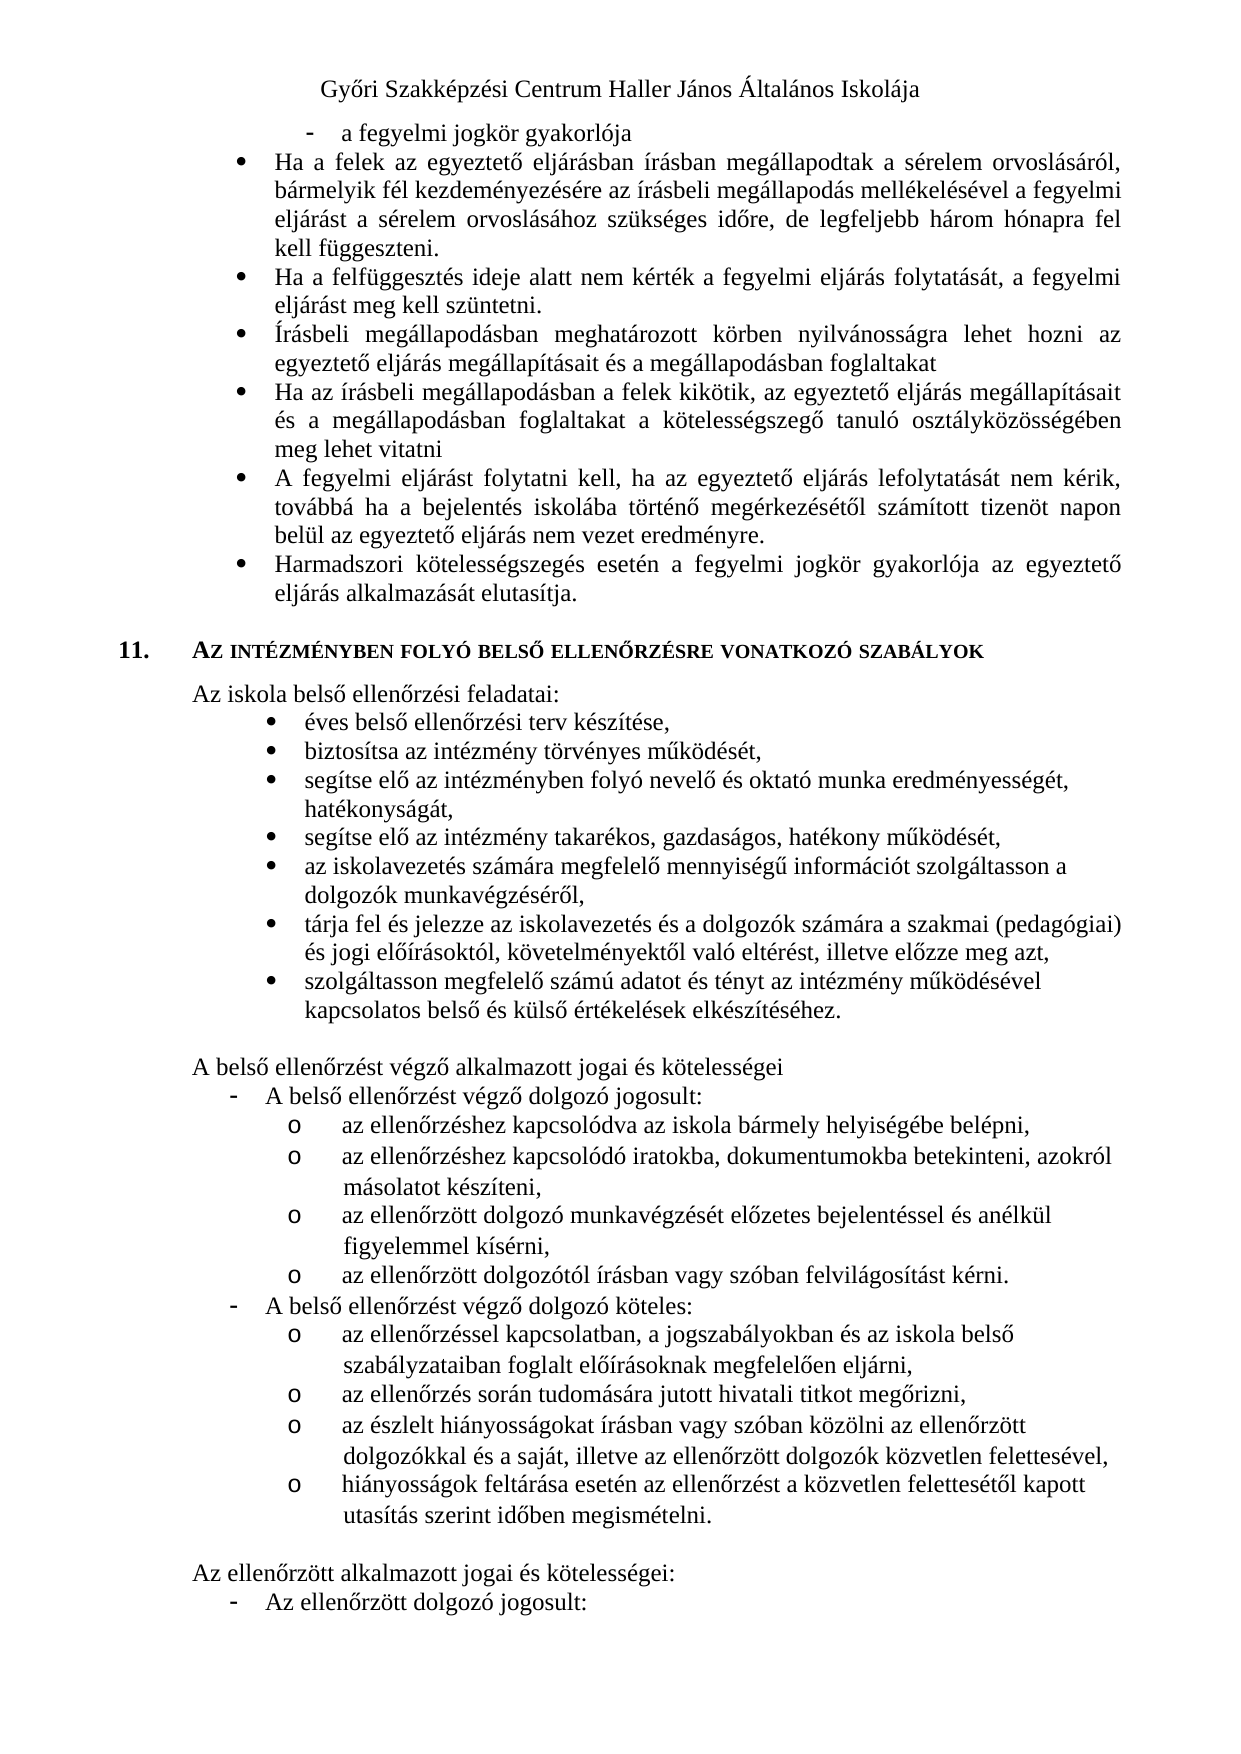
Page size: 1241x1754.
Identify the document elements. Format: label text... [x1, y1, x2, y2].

list az ellenőrzéshez kapcsolódó iratokba, dokumentumokba betekinteni, azokról másolatot készíteni, [287, 1141, 1122, 1200]
list A belső ellenőrzést végző dolgozó köteles: [229, 1291, 1122, 1319]
list Az ellenőrzött dolgozó jogosult: [229, 1587, 1122, 1615]
text Az ellenőrzött alkalmazott jogai és kötelességei: [118, 1558, 1122, 1587]
list Ha a felfüggesztés ideje alatt nem kérték a fegyelmi eljárás folytatását, a fegyelmi eljárást meg kell szüntetni. [237, 262, 1122, 319]
list az észlelt hiányosságokat írásban vagy szóban közölni az ellenőrzött dolgozókkal és a saját, illetve az ellenőrzött dolgozók közvetlen felettesével, [287, 1410, 1122, 1469]
text Az intézményben folyó belső ellenőrzésre vonatkozó szabályok [118, 636, 1122, 664]
list biztosítsa az intézmény törvényes működését, [267, 736, 1122, 765]
text A belső ellenőrzést végző alkalmazott jogai és kötelességei [192, 1052, 1122, 1081]
list hiányosságok feltárása esetén az ellenőrzést a közvetlen felettesétől kapott utasítás szerint időben megismételni. [287, 1469, 1122, 1529]
list az ellenőrzött dolgozó munkavégzését előzetes bejelentéssel és anélkül figyelemmel kísérni, [287, 1200, 1122, 1260]
list Ha az írásbeli megállapodásban a felek kikötik, az egyeztető eljárás megállapításait és a megállapodásban foglaltakat a kötelességszegő tanuló osztályközösségében meg lehet vitatni [237, 377, 1122, 463]
list a fegyelmi jogkör gyakorlója [306, 118, 1122, 147]
list éves belső ellenőrzési terv készítése, [267, 707, 1122, 736]
text Az iskola belső ellenőrzési feladatai: [118, 679, 1122, 707]
list az ellenőrzéshez kapcsolódva az iskola bármely helyiségébe belépni, [287, 1110, 1122, 1141]
list Ha a felek az egyeztető eljárásban írásban megállapodtak a sérelem orvoslásáról, bármelyik fél kezdeményezésére az írásbeli megállapodás mellékelésével a fegyelmi eljárást a sérelem orvoslásához szükséges időre, de legfeljebb három hónapra fel kell függeszteni. [237, 147, 1122, 262]
list segítse elő az intézmény takarékos, gazdaságos, hatékony működését, [267, 822, 1122, 851]
list segítse elő az intézményben folyó nevelő és oktató munka eredményességét, hatékonyságát, [267, 765, 1122, 822]
list Írásbeli megállapodásban meghatározott körben nyilvánosságra lehet hozni az egyeztető eljárás megállapításait és a megállapodásban foglaltakat [237, 319, 1122, 377]
list Harmadszori kötelességszegés esetén a fegyelmi jogkör gyakorlója az egyeztető eljárás alkalmazását elutasítja. [237, 549, 1122, 607]
list A belső ellenőrzést végző dolgozó jogosult: [229, 1081, 1122, 1110]
list az ellenőrzött dolgozótól írásban vagy szóban felvilágosítást kérni. [287, 1260, 1122, 1291]
list az iskolavezetés számára megfelelő mennyiségű információt szolgáltasson a dolgozók munkavégzéséről, [267, 851, 1122, 909]
list A fegyelmi eljárást folytatni kell, ha az egyeztető eljárás lefolytatását nem kérik, továbbá ha a bejelentés iskolába történő megérkezésétől számított tizenöt napon belül az egyeztető eljárás nem vezet eredményre. [237, 463, 1122, 549]
list szolgáltasson megfelelő számú adatot és tényt az intézmény működésével kapcsolatos belső és külső értékelések elkészítéséhez. [267, 966, 1122, 1024]
list tárja fel és jelezze az iskolavezetés és a dolgozók számára a szakmai (pedagógiai) és jogi előírásoktól, követelményektől való eltérést, illetve előzze meg azt, [267, 909, 1122, 966]
list az ellenőrzés során tudomására jutott hivatali titkot megőrizni, [287, 1379, 1122, 1410]
list az ellenőrzéssel kapcsolatban, a jogszabályokban és az iskola belső szabályzataiban foglalt előírásoknak megfelelően eljárni, [287, 1319, 1122, 1379]
